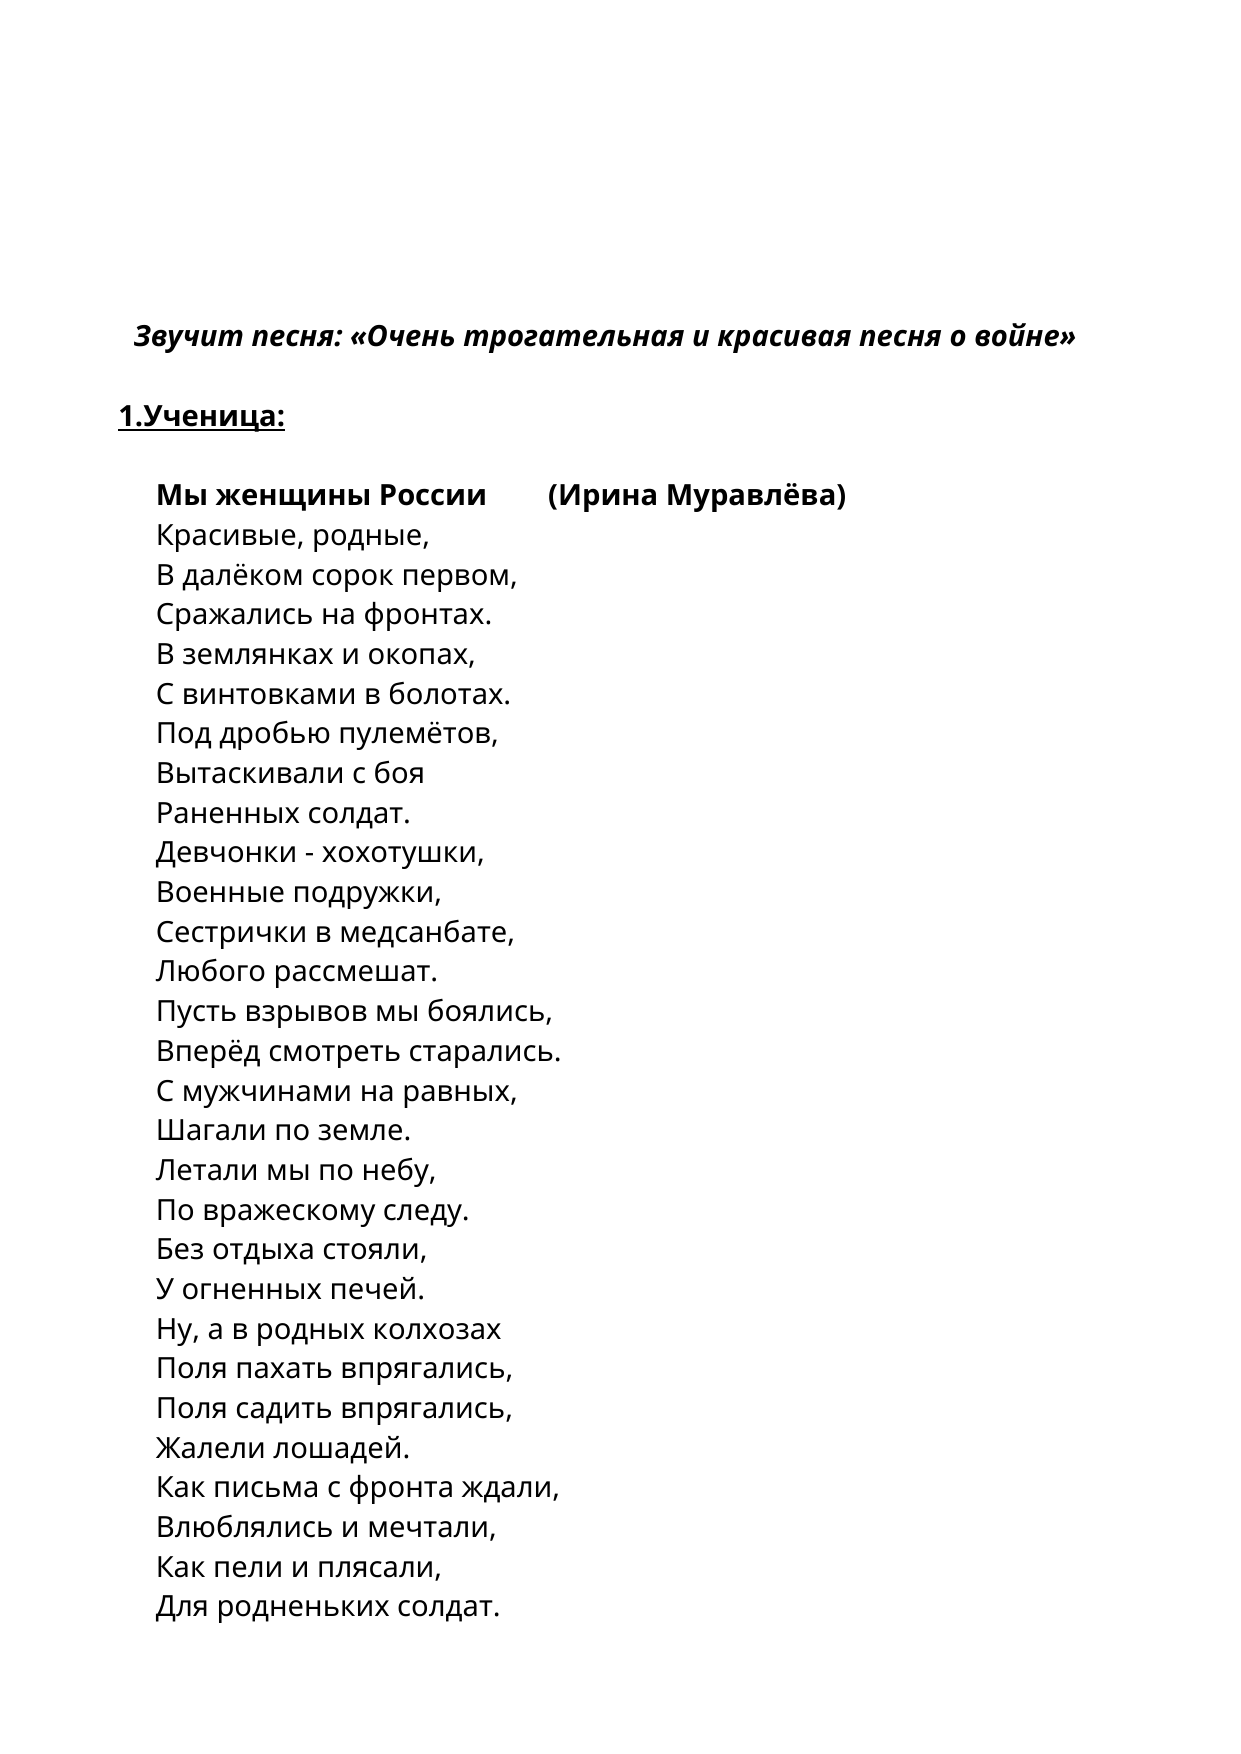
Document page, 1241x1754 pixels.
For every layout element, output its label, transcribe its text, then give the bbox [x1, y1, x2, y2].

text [156, 474, 1152, 1625]
text 1.Ученица: [118, 395, 1152, 435]
text Звучит песня: «Очень трогательная и красивая песня о войне» [118, 316, 1152, 355]
